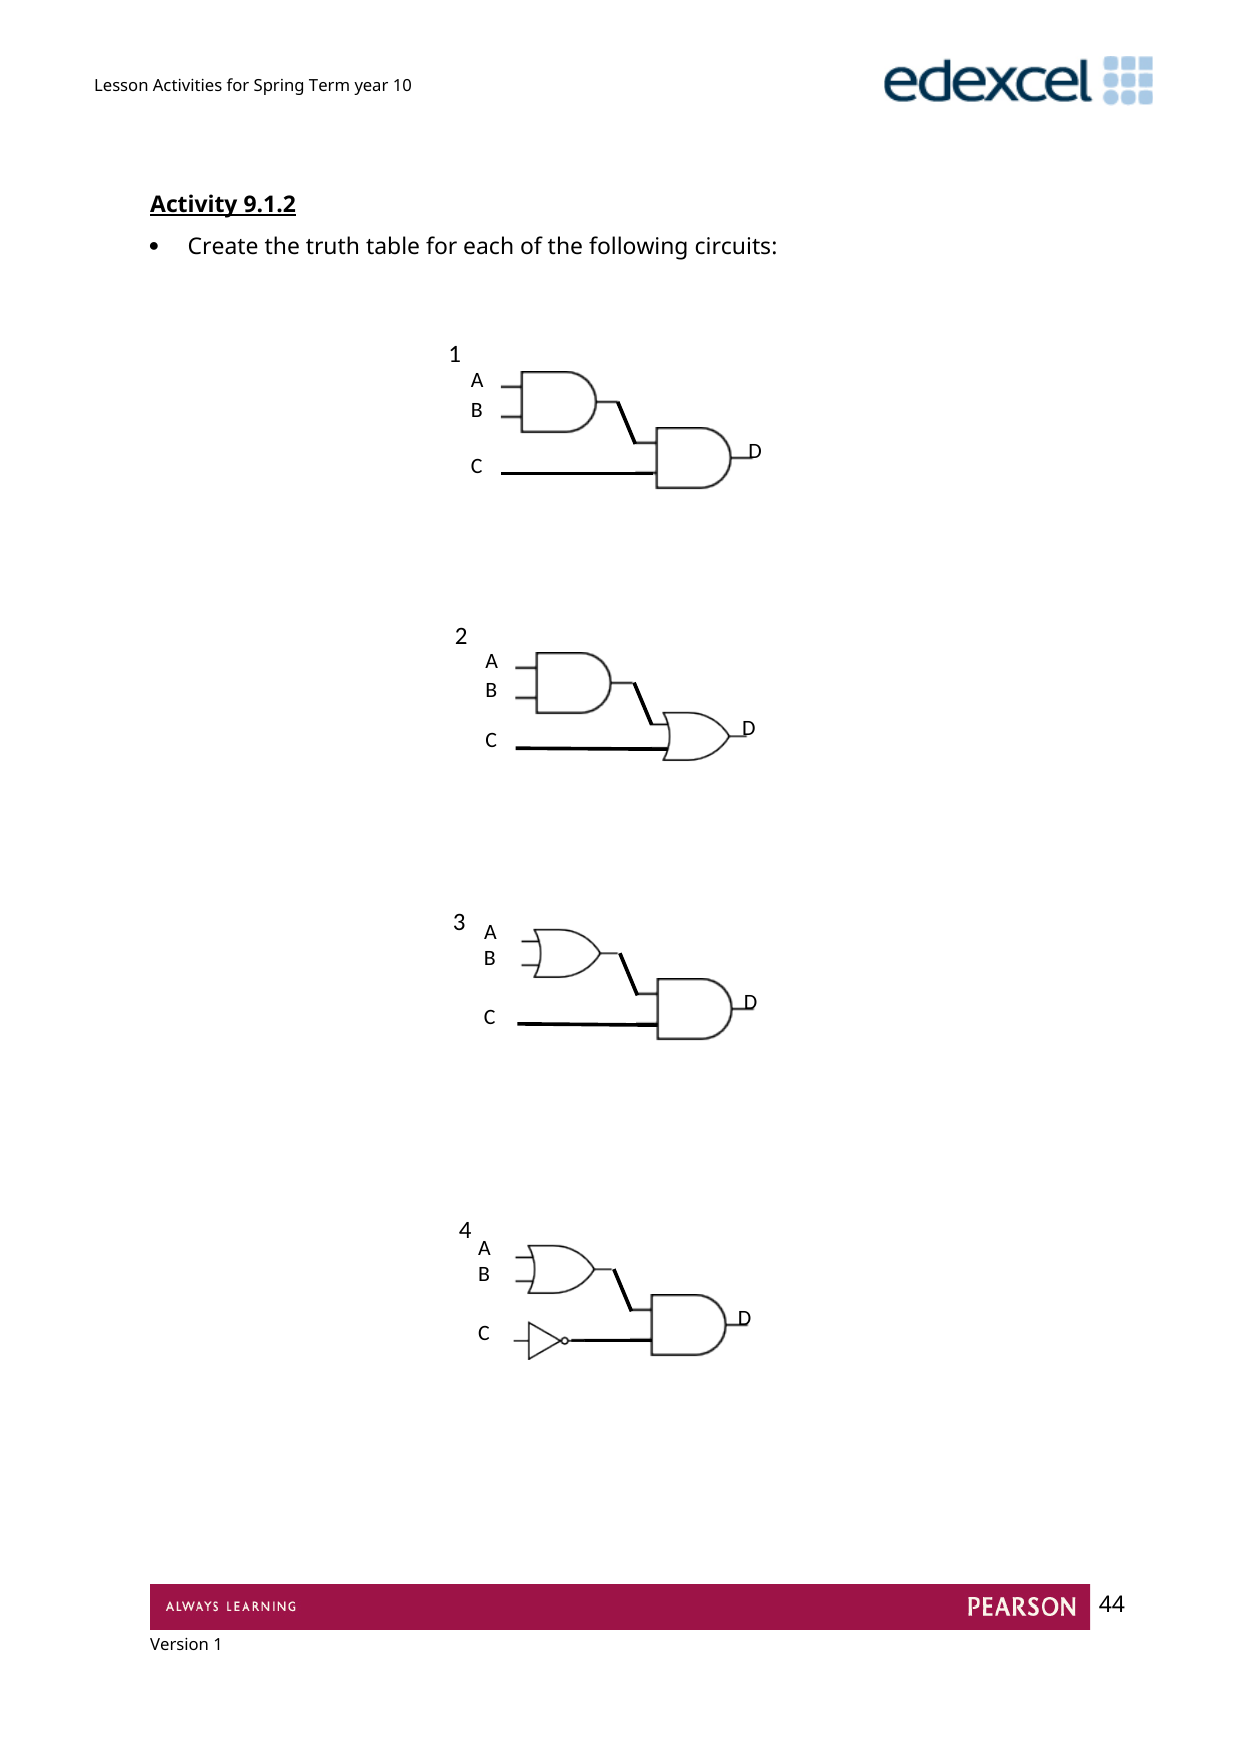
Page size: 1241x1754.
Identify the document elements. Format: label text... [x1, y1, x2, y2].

picture [513, 1314, 598, 1360]
picture [630, 1294, 765, 1370]
picture [636, 978, 771, 1054]
picture [884, 56, 1153, 106]
picture [150, 1584, 1091, 1630]
subtitle Activity 9.1.2 [150, 187, 1090, 219]
picture [511, 1231, 621, 1307]
picture [500, 371, 770, 503]
text Create the truth table for each of the following circuits: [150, 230, 1090, 261]
picture [515, 652, 756, 775]
picture [517, 915, 627, 991]
